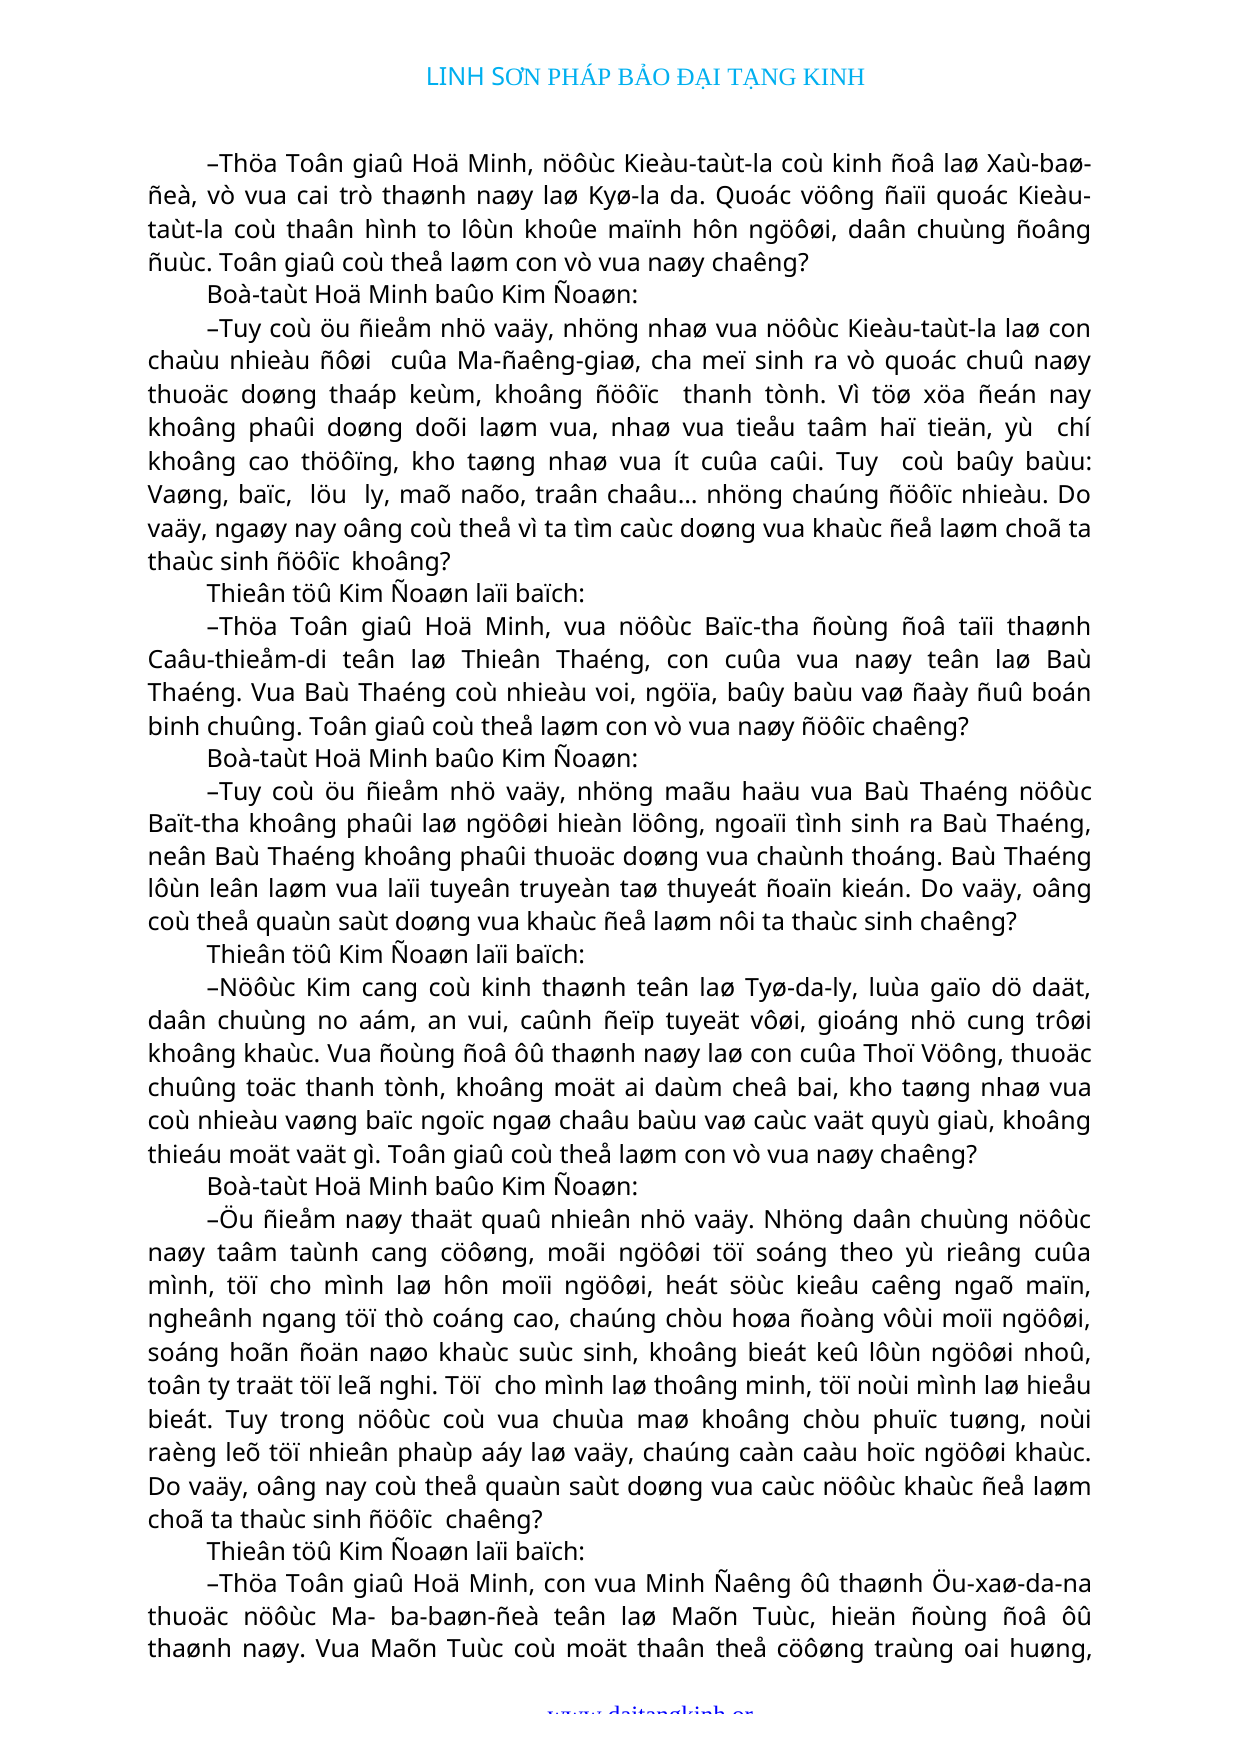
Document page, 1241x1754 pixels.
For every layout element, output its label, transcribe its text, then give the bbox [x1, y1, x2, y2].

text Thieân töû Kim Ñoaøn laïi baïch: [206, 1536, 1105, 1566]
text –Öu ñieåm naøy thaät quaû nhieân nhö vaäy. Nhöng daân chuùng nöôùc naøy taâm taùnh cang cöôøng, moãi ngöôøi töï soáng theo yù rieâng cuûa mình, töï cho mình laø hôn moïi ngöôøi, heát söùc kieâu caêng ngaõ maïn, ngheânh ngang töï thò coáng cao, chaúng chòu hoøa ñoàng vôùi moïi ngöôøi, soáng hoãn ñoän naøo khaùc suùc sinh, khoâng bieát keû lôùn ngöôøi nhoû, toân ty traät töï leã nghi. Töï cho mình laø thoâng minh, töï noùi mình laø hieåu bieát. Tuy trong nöôùc coù vua chuùa maø khoâng chòu phuïc tuøng, noùi raèng leõ töï nhieân phaùp aáy laø vaäy, chaúng caàn caàu hoïc ngöôøi khaùc. Do vaäy, oâng nay coù theå quaùn saùt doøng vua caùc nöôùc khaùc ñeå laøm choã ta thaùc sinh ñöôïc chaêng? [147, 1201, 1093, 1536]
text Boà-taùt Hoä Minh baûo Kim Ñoaøn: [206, 742, 1105, 774]
text Boà-taùt Hoä Minh baûo Kim Ñoaøn: [206, 279, 1105, 310]
text Thieân töû Kim Ñoaøn laïi baïch: [206, 938, 1105, 970]
text –Nöôùc Kim cang coù kinh thaønh teân laø Tyø-da-ly, luùa gaïo dö daät, daân chuùng no aám, an vui, caûnh ñeïp tuyeät vôøi, gioáng nhö cung trôøi khoâng khaùc. Vua ñoùng ñoâ ôû thaønh naøy laø con cuûa Thoï Vöông, thuoäc chuûng toäc thanh tònh, khoâng moät ai daùm cheâ bai, kho taøng nhaø vua coù nhieàu vaøng baïc ngoïc ngaø chaâu baùu vaø caùc vaät quyù giaù, khoâng thieáu moät vaät gì. Toân giaû coù theå laøm con vò vua naøy chaêng? [147, 970, 1093, 1170]
text –Thöa Toân giaû Hoä Minh, nöôùc Kieàu-taùt-la coù kinh ñoâ laø Xaù-baø-ñeà, vò vua cai trò thaønh naøy laø Kyø-la da. Quoác vöông ñaïi quoác Kieàu-taùt-la coù thaân hình to lôùn khoûe maïnh hôn ngöôøi, daân chuùng ñoâng ñuùc. Toân giaû coù theå laøm con vò vua naøy chaêng? [147, 145, 1093, 279]
text –Thöa Toân giaû Hoä Minh, vua nöôùc Baïc-tha ñoùng ñoâ taïi thaønh Caâu-thieåm-di teân laø Thieân Thaéng, con cuûa vua naøy teân laø Baù Thaéng. Vua Baù Thaéng coù nhieàu voi, ngöïa, baûy baùu vaø ñaày ñuû boán binh chuûng. Toân giaû coù theå laøm con vò vua naøy ñöôïc chaêng? [147, 609, 1093, 742]
text Thieân töû Kim Ñoaøn laïi baïch: [206, 578, 1105, 609]
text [147, 1567, 1093, 1665]
text Boà-taùt Hoä Minh baûo Kim Ñoaøn: [206, 1170, 1105, 1201]
text –Tuy coù öu ñieåm nhö vaäy, nhöng nhaø vua nöôùc Kieàu-taùt-la laø con chaùu nhieàu ñôøi cuûa Ma-ñaêng-giaø, cha meï sinh ra vò quoác chuû naøy thuoäc doøng thaáp keùm, khoâng ñöôïc thanh tònh. Vì töø xöa ñeán nay khoâng phaûi doøng doõi laøm vua, nhaø vua tieåu taâm haï tieän, yù chí khoâng cao thöôïng, kho taøng nhaø vua ít cuûa caûi. Tuy coù baûy baùu: Vaøng, baïc, löu ly, maõ naõo, traân chaâu… nhöng chaúng ñöôïc nhieàu. Do vaäy, ngaøy nay oâng coù theå vì ta tìm caùc doøng vua khaùc ñeå laøm choã ta thaùc sinh ñöôïc khoâng? [147, 310, 1093, 578]
text –Tuy coù öu ñieåm nhö vaäy, nhöng maãu haäu vua Baù Thaéng nöôùc Baït-tha khoâng phaûi laø ngöôøi hieàn löông, ngoaïi tình sinh ra Baù Thaéng, neân Baù Thaéng khoâng phaûi thuoäc doøng vua chaùnh thoáng. Baù Thaéng lôùn leân laøm vua laïi tuyeân truyeàn taø thuyeát ñoaïn kieán. Do vaäy, oâng coù theå quaùn saùt doøng vua khaùc ñeå laøm nôi ta thaùc sinh chaêng? [147, 774, 1093, 938]
